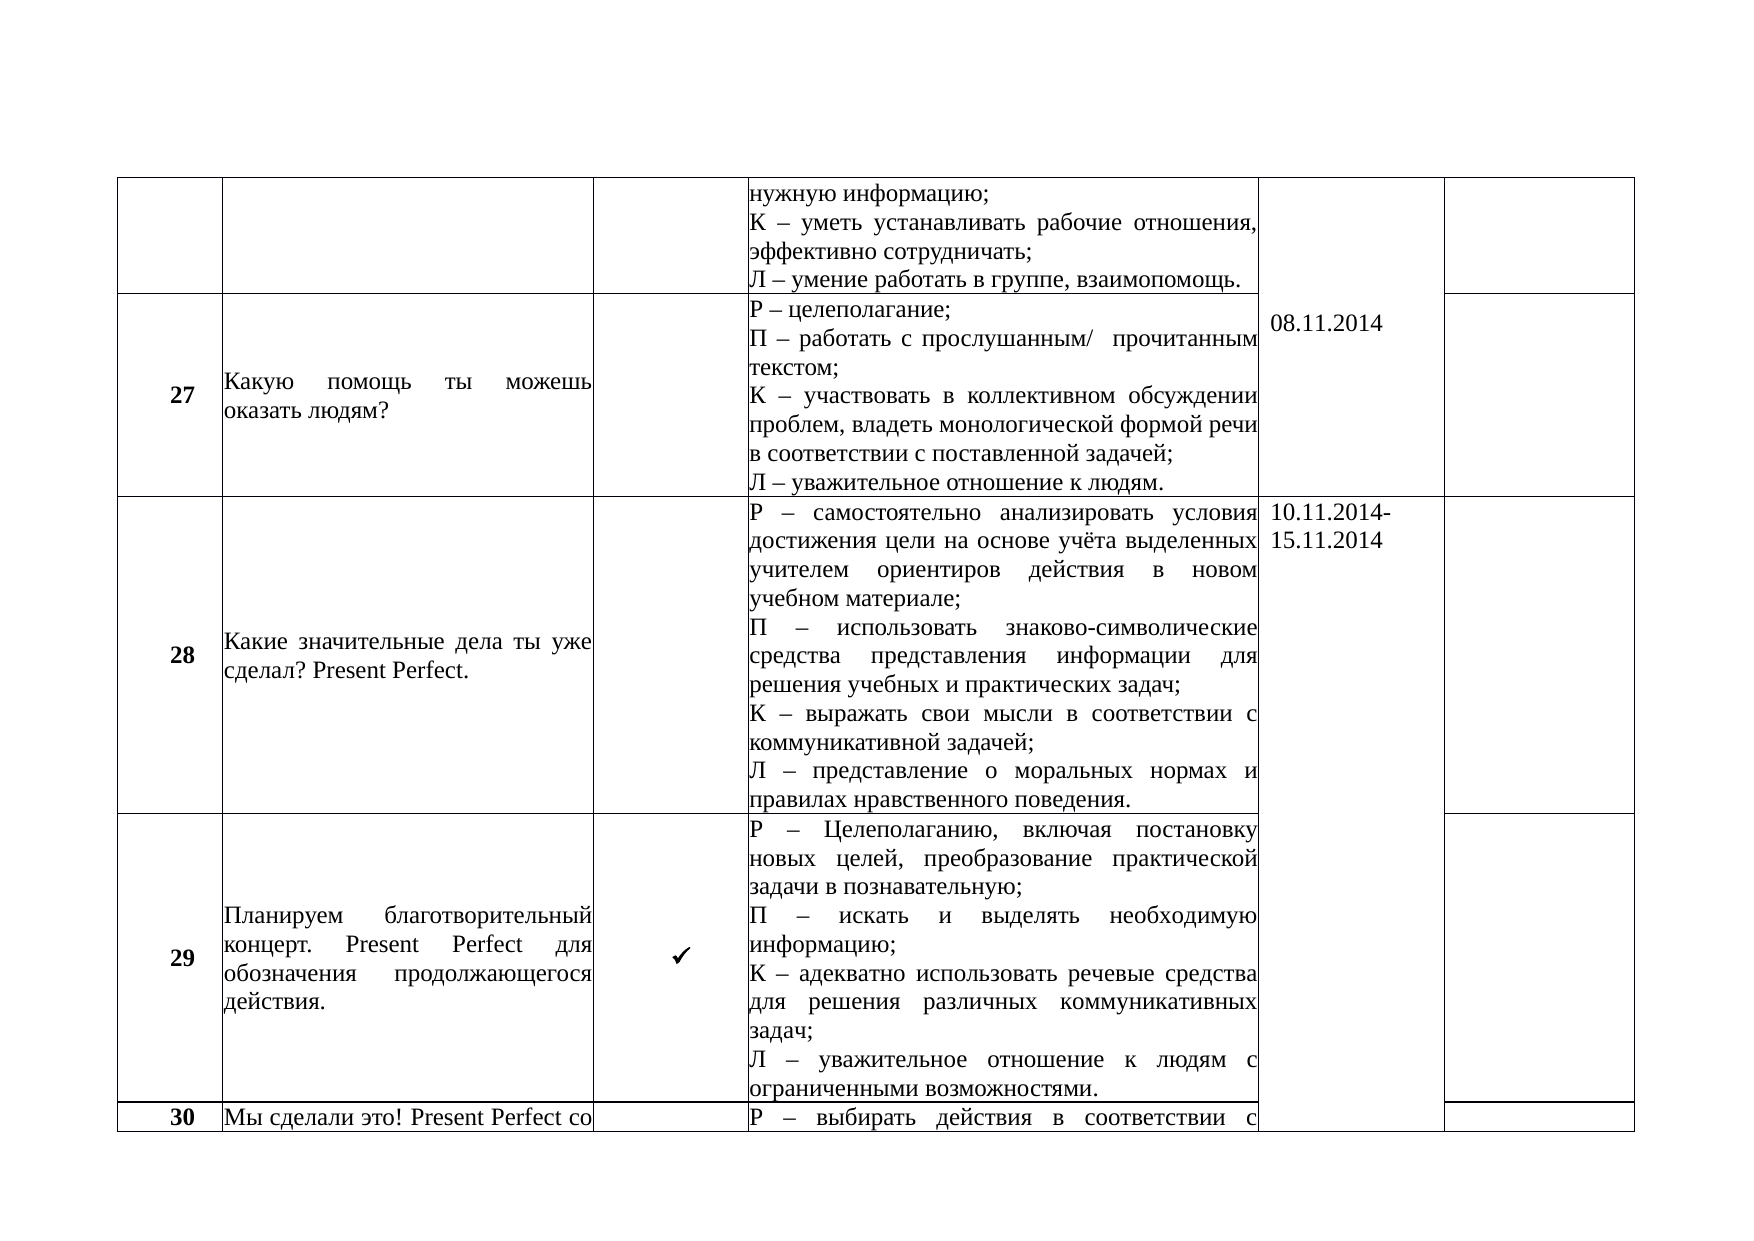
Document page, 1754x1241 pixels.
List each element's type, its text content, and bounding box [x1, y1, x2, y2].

table_cell 10.11.2014- 15.11.2014 [1259, 497, 1444, 1131]
table_cell Какие значительные дела ты уже сделал? Present Perfect. [223, 497, 593, 813]
table_cell [594, 178, 748, 293]
table_cell [118, 1103, 222, 1131]
table_cell [1445, 294, 1634, 496]
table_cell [223, 1103, 593, 1131]
table_cell [594, 1103, 748, 1131]
table_cell [118, 294, 222, 496]
table_cell [1445, 497, 1634, 813]
table_cell [118, 814, 222, 1101]
table_cell [1445, 1103, 1634, 1131]
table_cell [223, 178, 593, 293]
table_cell [594, 497, 748, 813]
table_cell Р – Целеполаганию, включая постановку новых целей, преобразование практической задачи в познавательную; П – искать и выделять необходимую информацию; К – адекватно использовать речевые средства для решения различных коммуникативных задач; Л – уважительное отношение к людям с ограниченными возможностями. [749, 814, 1258, 1101]
table_cell Планируем благотворительный концерт. Present Perfect для обозначения продолжающегося действия. [223, 814, 593, 1101]
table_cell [749, 1103, 1258, 1131]
table_cell [118, 178, 222, 293]
table_cell Какую помощь ты можешь оказать людям? [223, 294, 593, 496]
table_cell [749, 178, 1258, 293]
table_cell [594, 814, 748, 1101]
table_cell [118, 497, 222, 813]
table_cell Р – самостоятельно анализировать условия достижения цели на основе учёта выделенных учителем ориентиров действия в новом учебном материале; П – использовать знаково-символические средства представления информации для решения учебных и практических задач; К – выражать свои мысли в соответствии с коммуникативной задачей; Л – представление о моральных нормах и правилах нравственного поведения. [749, 497, 1258, 813]
table_cell [594, 294, 748, 496]
table_cell [1445, 178, 1634, 293]
table_cell [1445, 814, 1634, 1101]
table_cell Р – целеполагание; П – работать с прослушанным/ прочитанным текстом; К – участвовать в коллективном обсуждении проблем, владеть монологической формой речи в соответствии с поставленной задачей; Л – уважительное отношение к людям. [749, 294, 1258, 496]
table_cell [1259, 178, 1444, 496]
